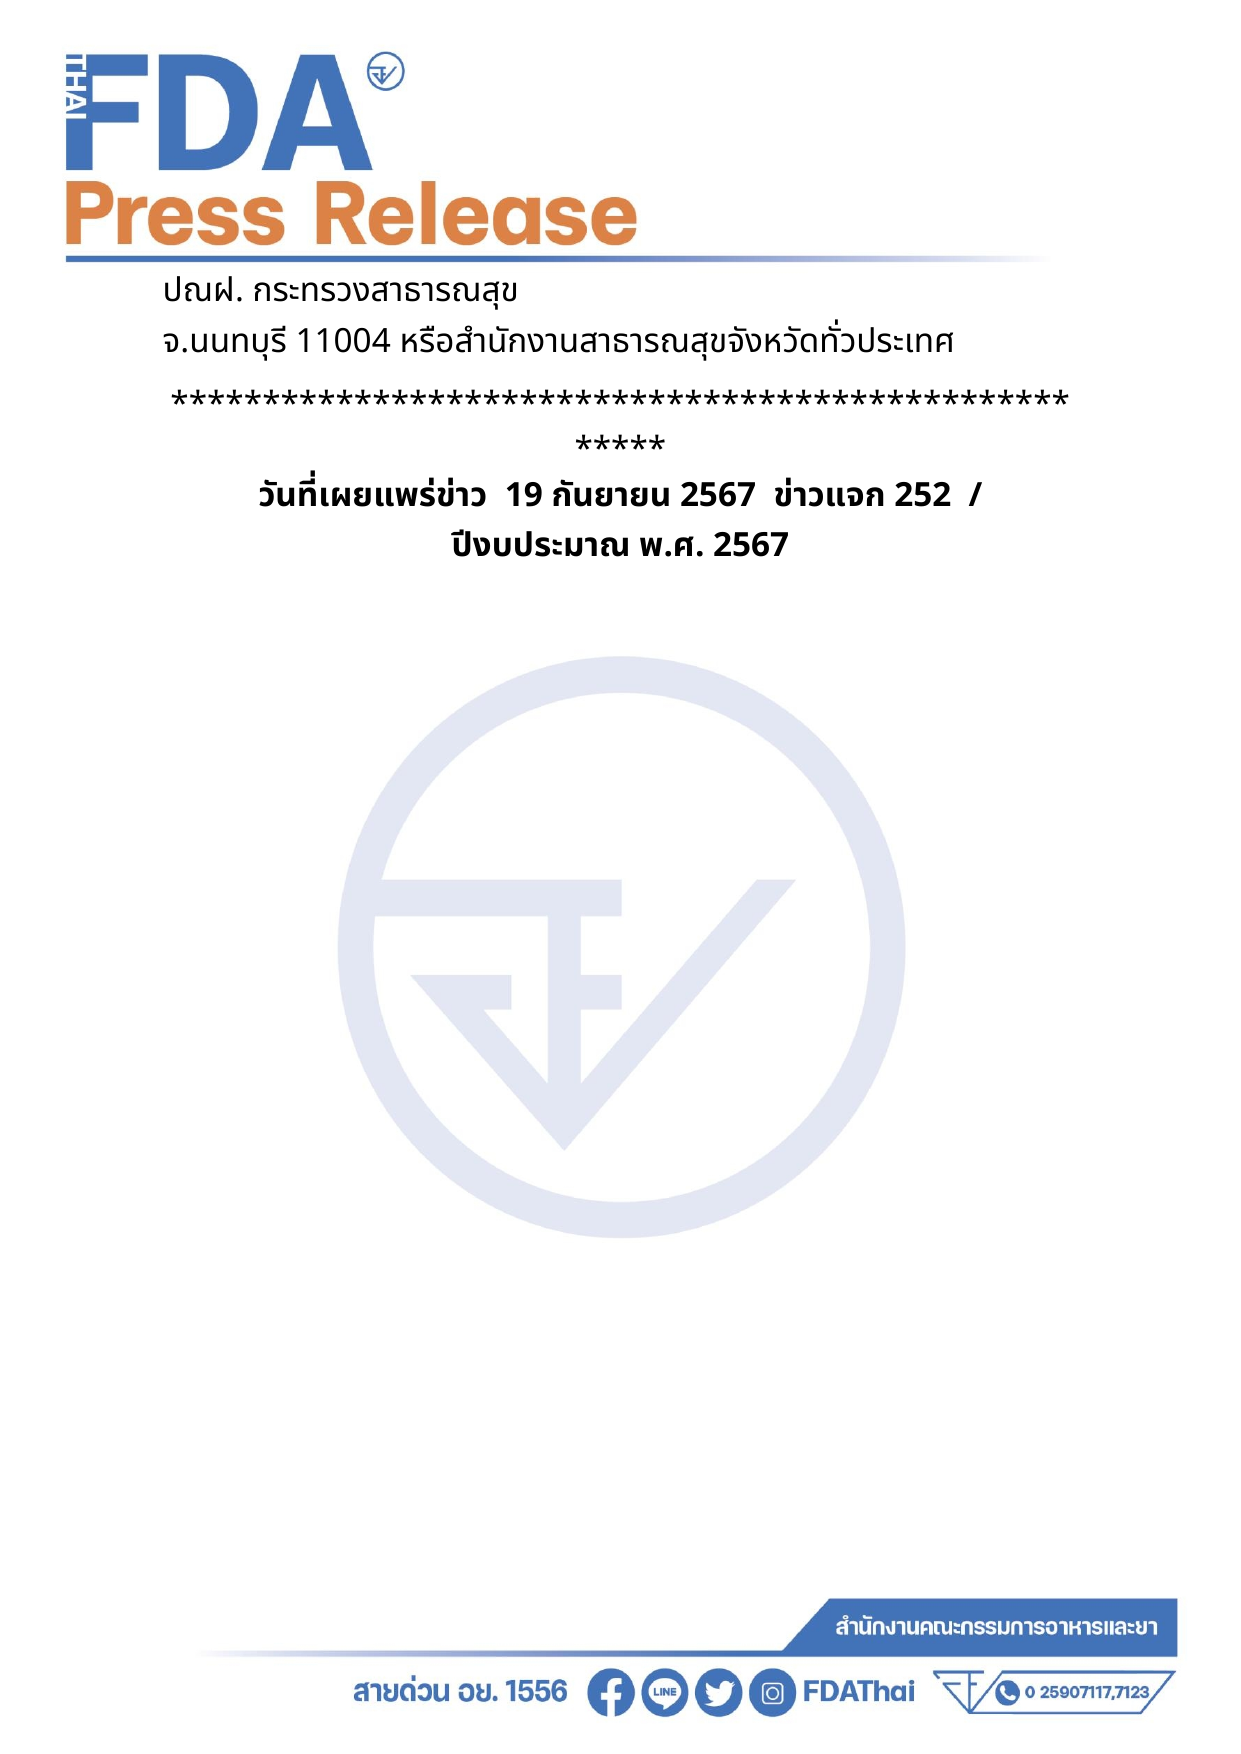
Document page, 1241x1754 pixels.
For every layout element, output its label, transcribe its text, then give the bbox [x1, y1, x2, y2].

text วันที่เผยแพร่ข่าว 19 กันยายน 2567 ข่าวแจก 252 / ปีงบประมาณ พ.ศ. 2567 [162, 470, 1078, 572]
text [162, 266, 1078, 367]
text ****************************************************** [162, 379, 1078, 470]
picture [28, 0, 1215, 1753]
